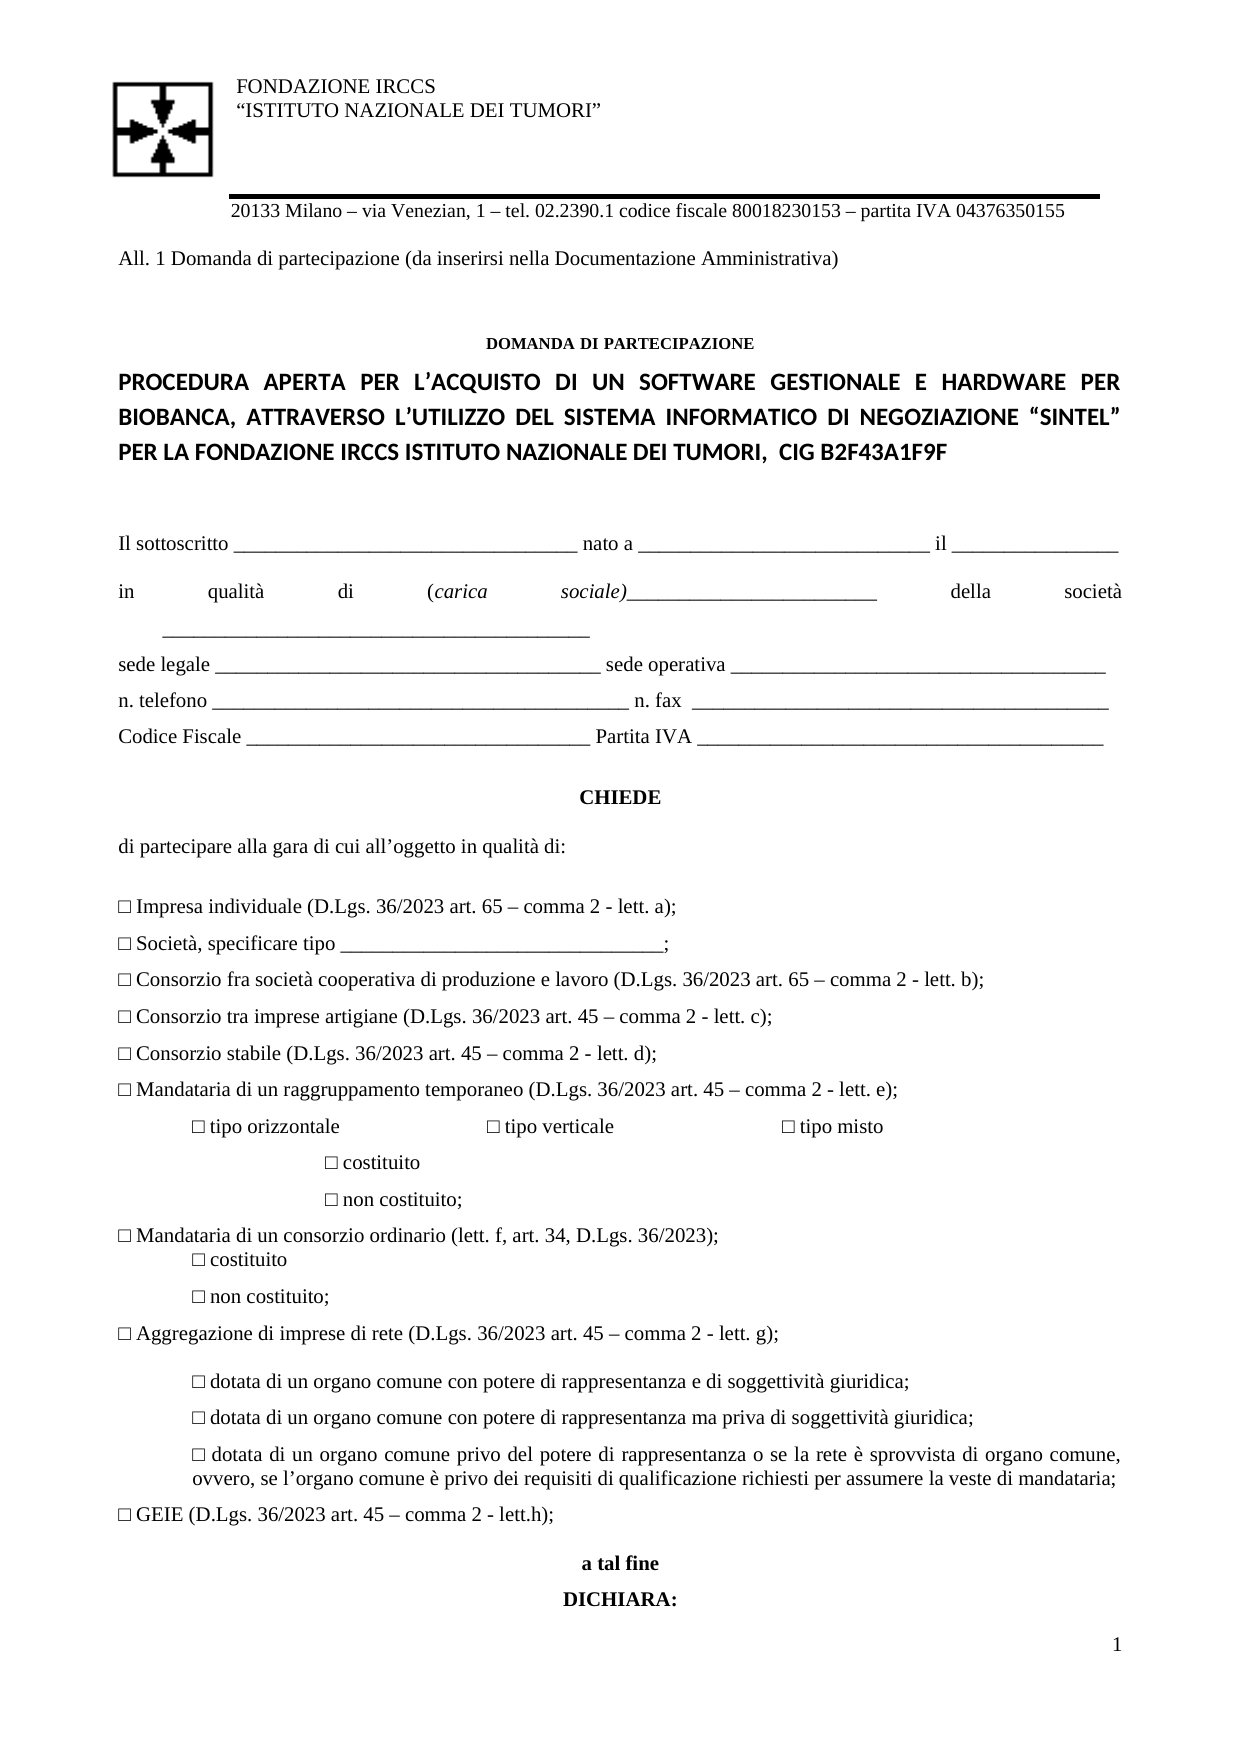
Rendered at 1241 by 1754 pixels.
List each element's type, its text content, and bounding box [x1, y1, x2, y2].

text □ tipo orizzontale □ tipo verticale □ tipo misto [118, 1114, 1122, 1138]
text □ GEIE (D.Lgs. 36/2023 art. 45 – comma 2 - lett.h); [118, 1502, 1122, 1526]
text □ Mandataria di un raggruppamento temporaneo (D.Lgs. 36/2023 art. 45 – comma 2 - lett. e); [118, 1077, 1122, 1101]
text □ Consorzio stabile (D.Lgs. 36/2023 art. 45 – comma 2 - lett. d); [118, 1041, 1122, 1064]
text □ non costituito; [266, 1187, 1122, 1211]
text □ Aggregazione di imprese di rete (D.Lgs. 36/2023 art. 45 – comma 2 - lett. g); [118, 1321, 1122, 1344]
text □ non costituito; [118, 1284, 1122, 1308]
text PROCEDURA APERTA PER L’ACQUISTO DI UN SOFTWARE GESTIONALE E HARDWARE PER BIOBANCA, ATTRAVERSO L’UTILIZZO DEL SISTEMA INFORMATICO DI NEGOZIAZIONE “SINTEL” PER LA FONDAZIONE IRCCS ISTITUTO NAZIONALE DEI TUMORI, CIG B2F43A1F9F [118, 366, 1122, 466]
text □ dotata di un organo comune privo del potere di rappresentanza o se la rete è sprovvista di organo comune, ovvero, se l’organo comune è privo dei requisiti di qualificazione richiesti per assumere la veste di mandataria; [192, 1442, 1122, 1490]
text Codice Fiscale _________________________________ Partita IVA _______________________________________ [118, 723, 1122, 748]
text □ Consorzio fra società cooperativa di produzione e lavoro (D.Lgs. 36/2023 art. 65 – comma 2 - lett. b); [118, 967, 1122, 991]
text Il sottoscritto _________________________________ nato a ____________________________ il ________________ [118, 531, 1122, 555]
text □ dotata di un organo comune con potere di rappresentanza e di soggettività giuridica; [192, 1369, 1122, 1393]
text domanda di partecipazione [118, 329, 1122, 354]
text a tal fine [118, 1551, 1122, 1574]
text □ costituito [118, 1247, 1122, 1271]
text di partecipare alla gara di cui all’oggetto in qualità di: [118, 834, 1122, 858]
text □ Consorzio tra imprese artigiane (D.Lgs. 36/2023 art. 45 – comma 2 - lett. c); [118, 1004, 1122, 1028]
text □ Mandataria di un consorzio ordinario (lett. f, art. 34, D.Lgs. 36/2023); [118, 1223, 1122, 1247]
text □ dotata di un organo comune con potere di rappresentanza ma priva di soggettività giuridica; [192, 1405, 1122, 1429]
text CHIEDE [118, 784, 1122, 809]
text □ Società, specificare tipo _______________________________; [118, 931, 1122, 955]
text in qualità di (carica sociale)________________________ della società _________________________________________ [118, 579, 1122, 639]
text □ Impresa individuale (D.Lgs. 36/2023 art. 65 – comma 2 - lett. a); [118, 894, 1122, 918]
text n. telefono ________________________________________ n. fax ________________________________________ [118, 687, 1122, 712]
text □ costituito [266, 1150, 1122, 1174]
text sede legale _____________________________________ sede operativa ____________________________________ [118, 651, 1122, 676]
text DICHIARA: [118, 1587, 1122, 1611]
